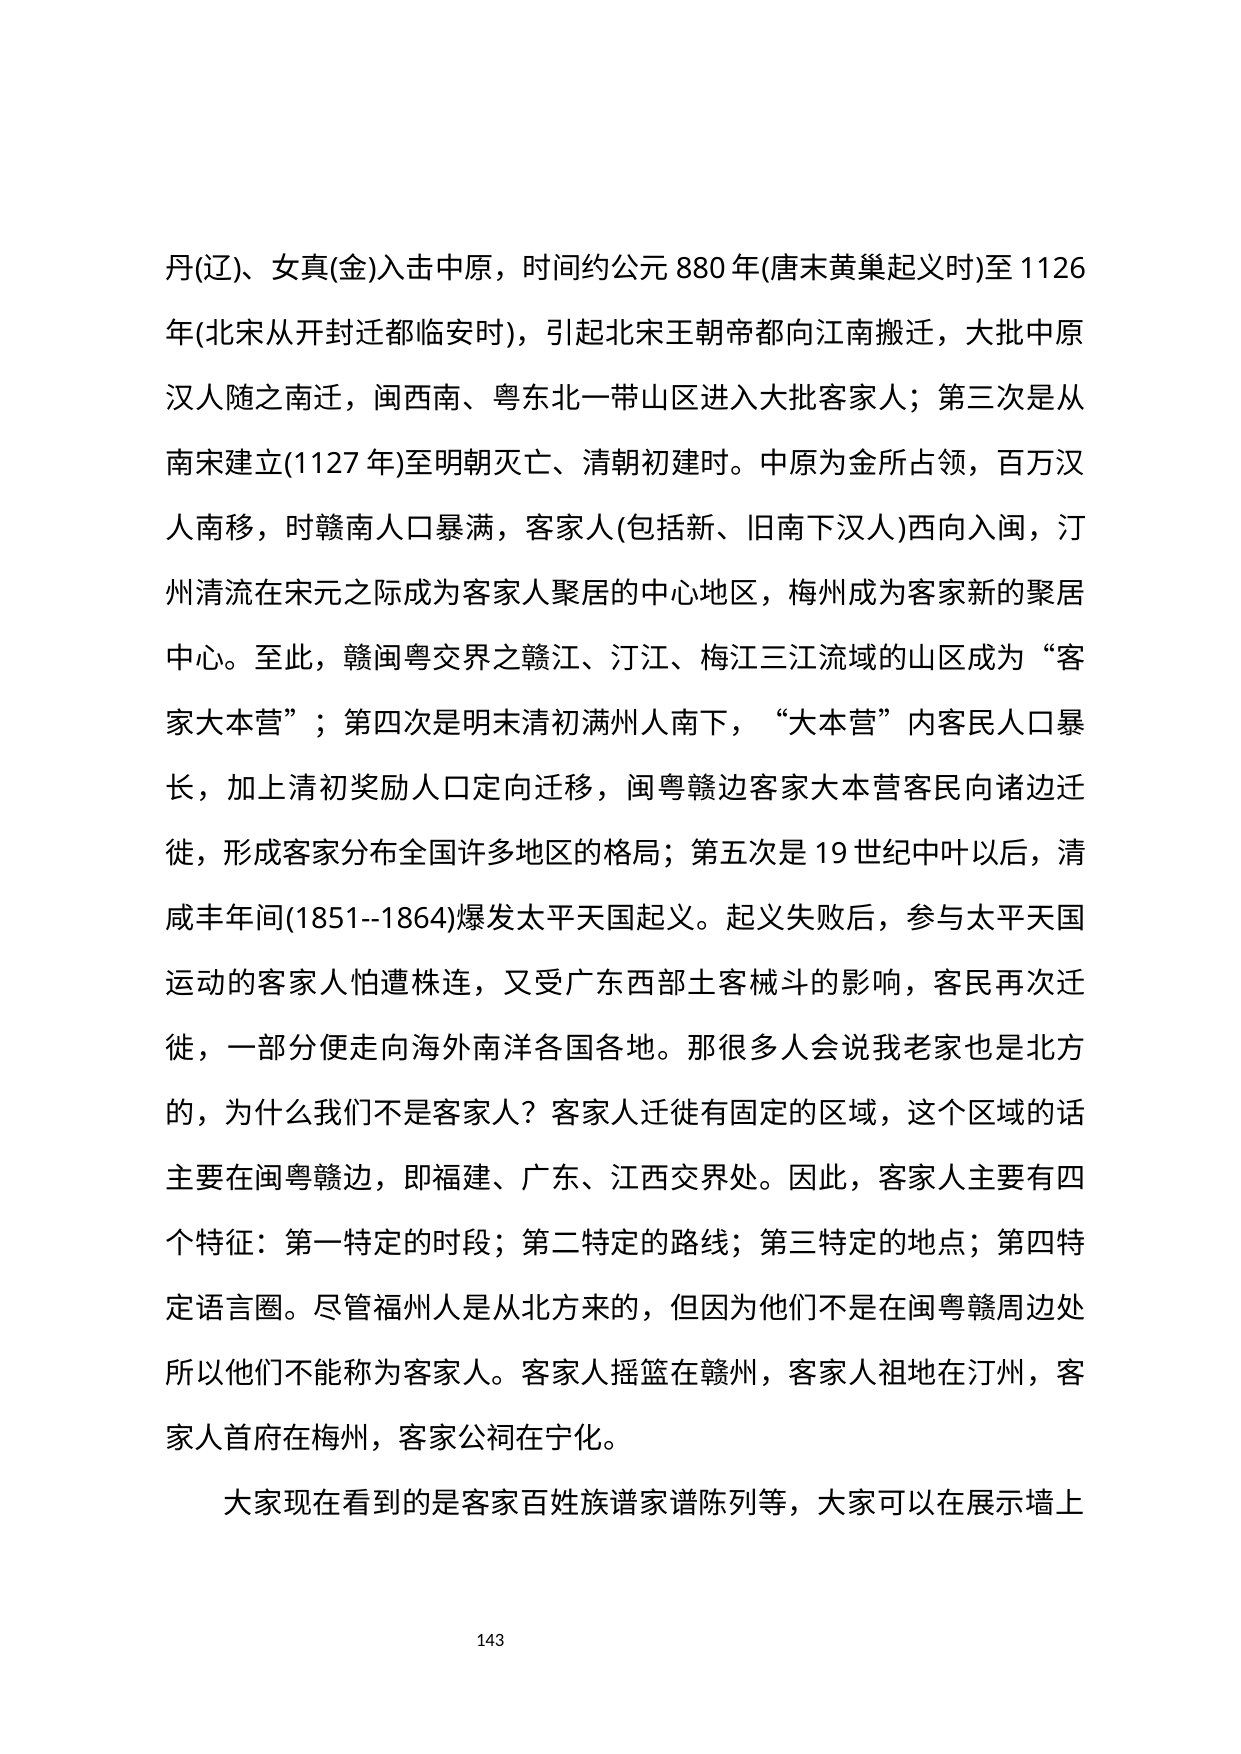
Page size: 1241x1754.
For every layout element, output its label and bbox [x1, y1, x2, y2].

text [165, 1468, 1087, 1533]
text [165, 233, 1087, 1468]
